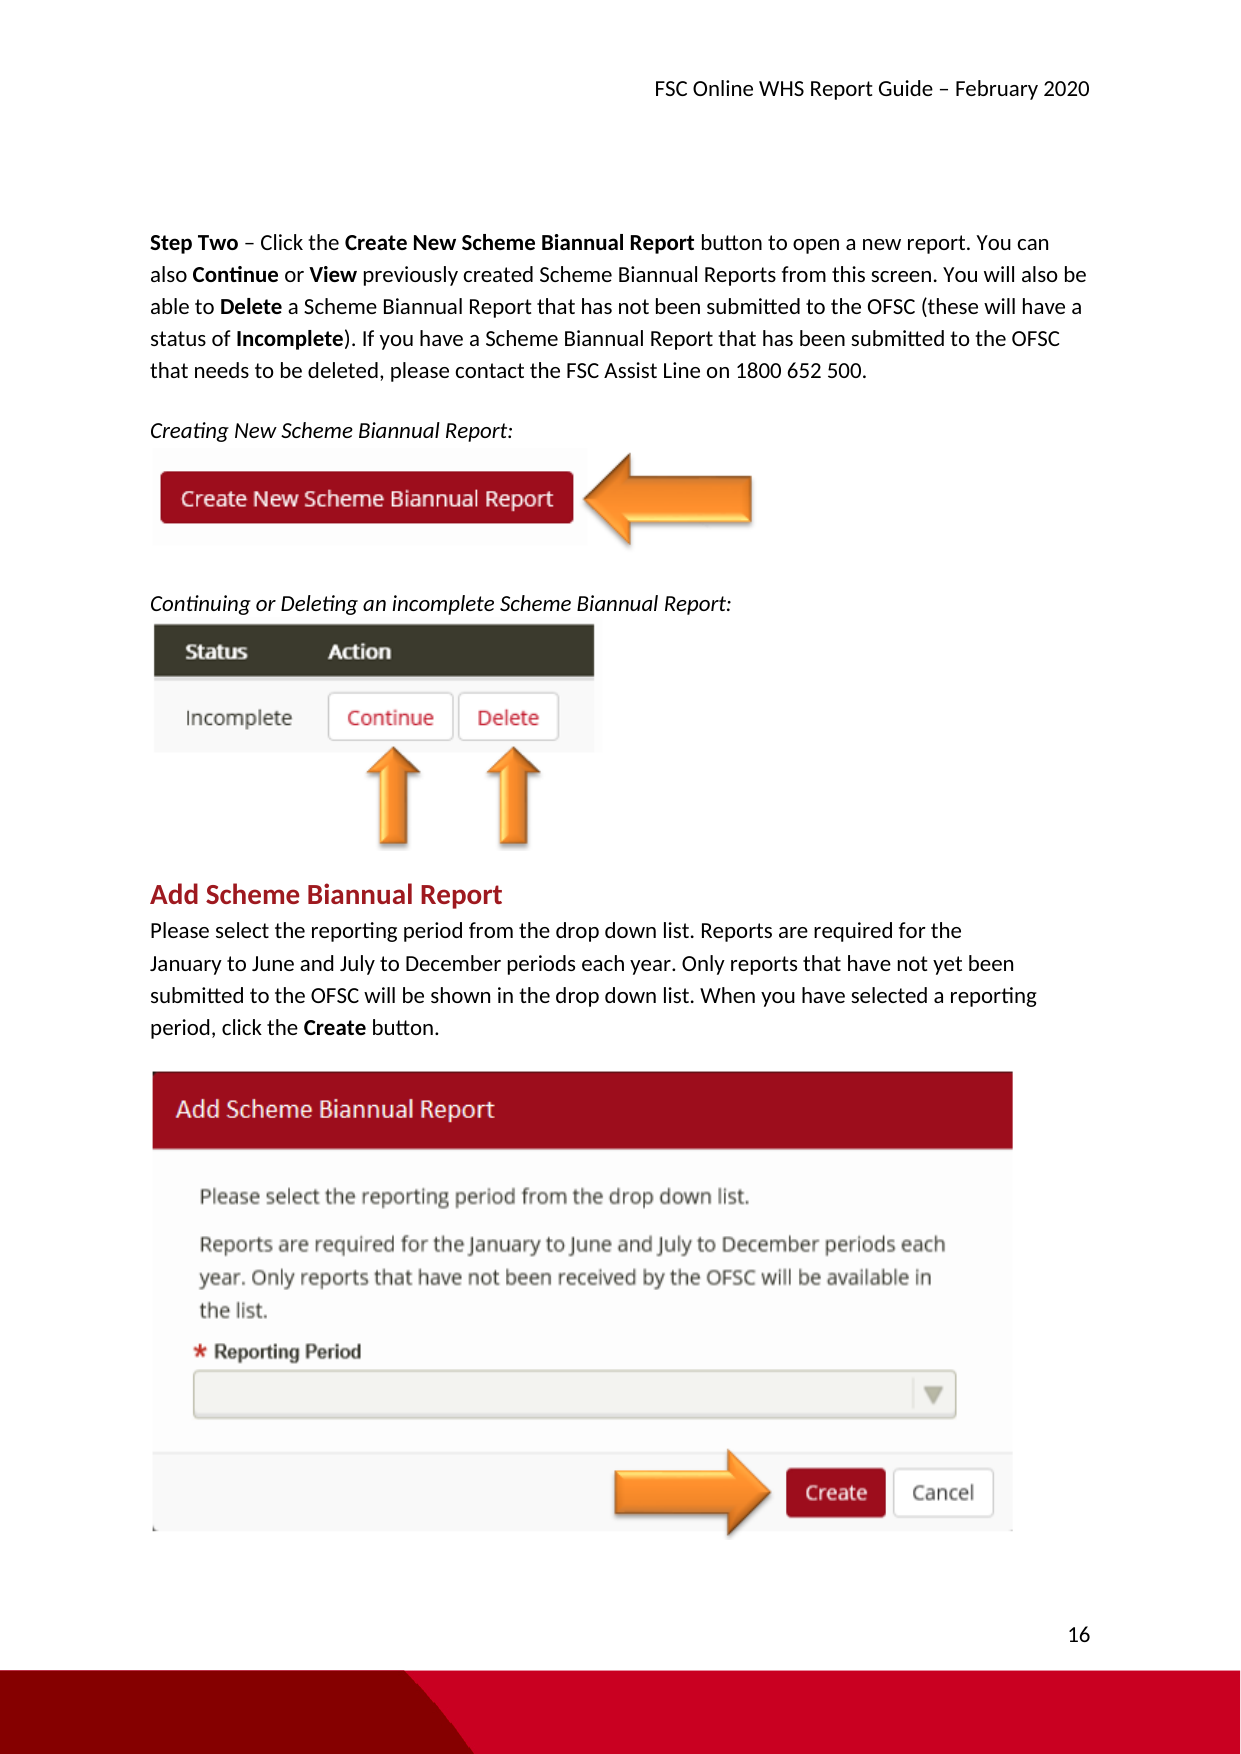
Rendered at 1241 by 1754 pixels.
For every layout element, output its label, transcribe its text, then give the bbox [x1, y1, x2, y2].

text Continuing or Deleting an incomplete Scheme Biannual Report: [150, 589, 1090, 618]
picture [0, 1670, 1241, 1754]
picture [150, 1066, 1013, 1540]
text Please select the reporting period from the drop down list. Reports are required for the January to June and July to December periods each year. Only reports that have not yet been submitted to the OFSC will be shown in the drop down list. When you have selected a reporting period, click the Create button. [150, 917, 1090, 1041]
subtitle Add Scheme Biannual Report [150, 876, 1090, 911]
picture [150, 617, 603, 851]
text Creating New Scheme Biannual Report: [150, 417, 1090, 444]
picture [150, 444, 765, 565]
subtitle Step Two – Click the Create New Scheme Biannual Report button to open a new report. You can also Continue or View previously created Scheme Biannual Reports from this screen. You will also be able to Delete a Scheme Biannual Report that has not been submitted to the OFSC (these will have a status of Incomplete). If you have a Scheme Biannual Report that has been submitted to the OFSC that needs to be deleted, please contact the FSC Assist Line on 1800 652 500. [150, 228, 1090, 384]
